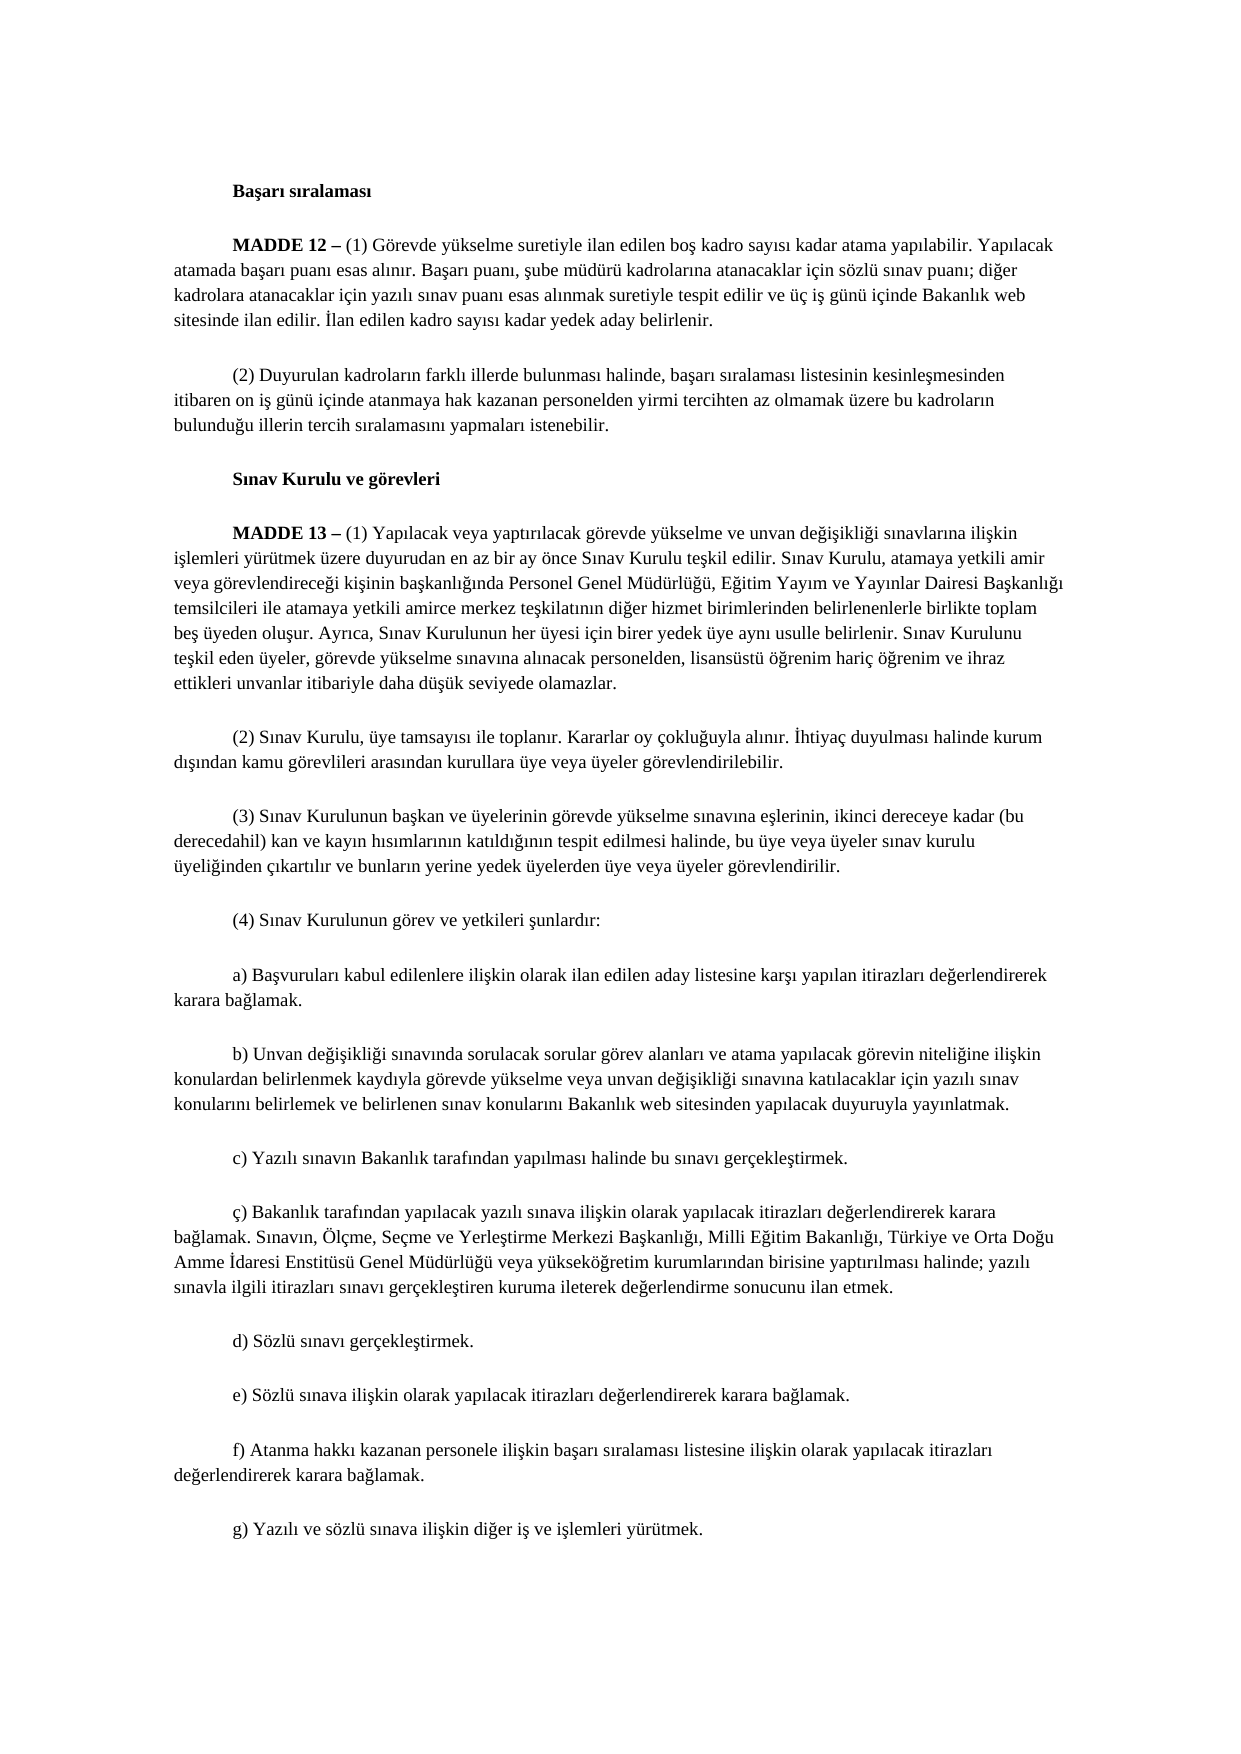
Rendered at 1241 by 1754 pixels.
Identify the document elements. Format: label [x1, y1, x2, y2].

table_header [146, 148, 1094, 1568]
